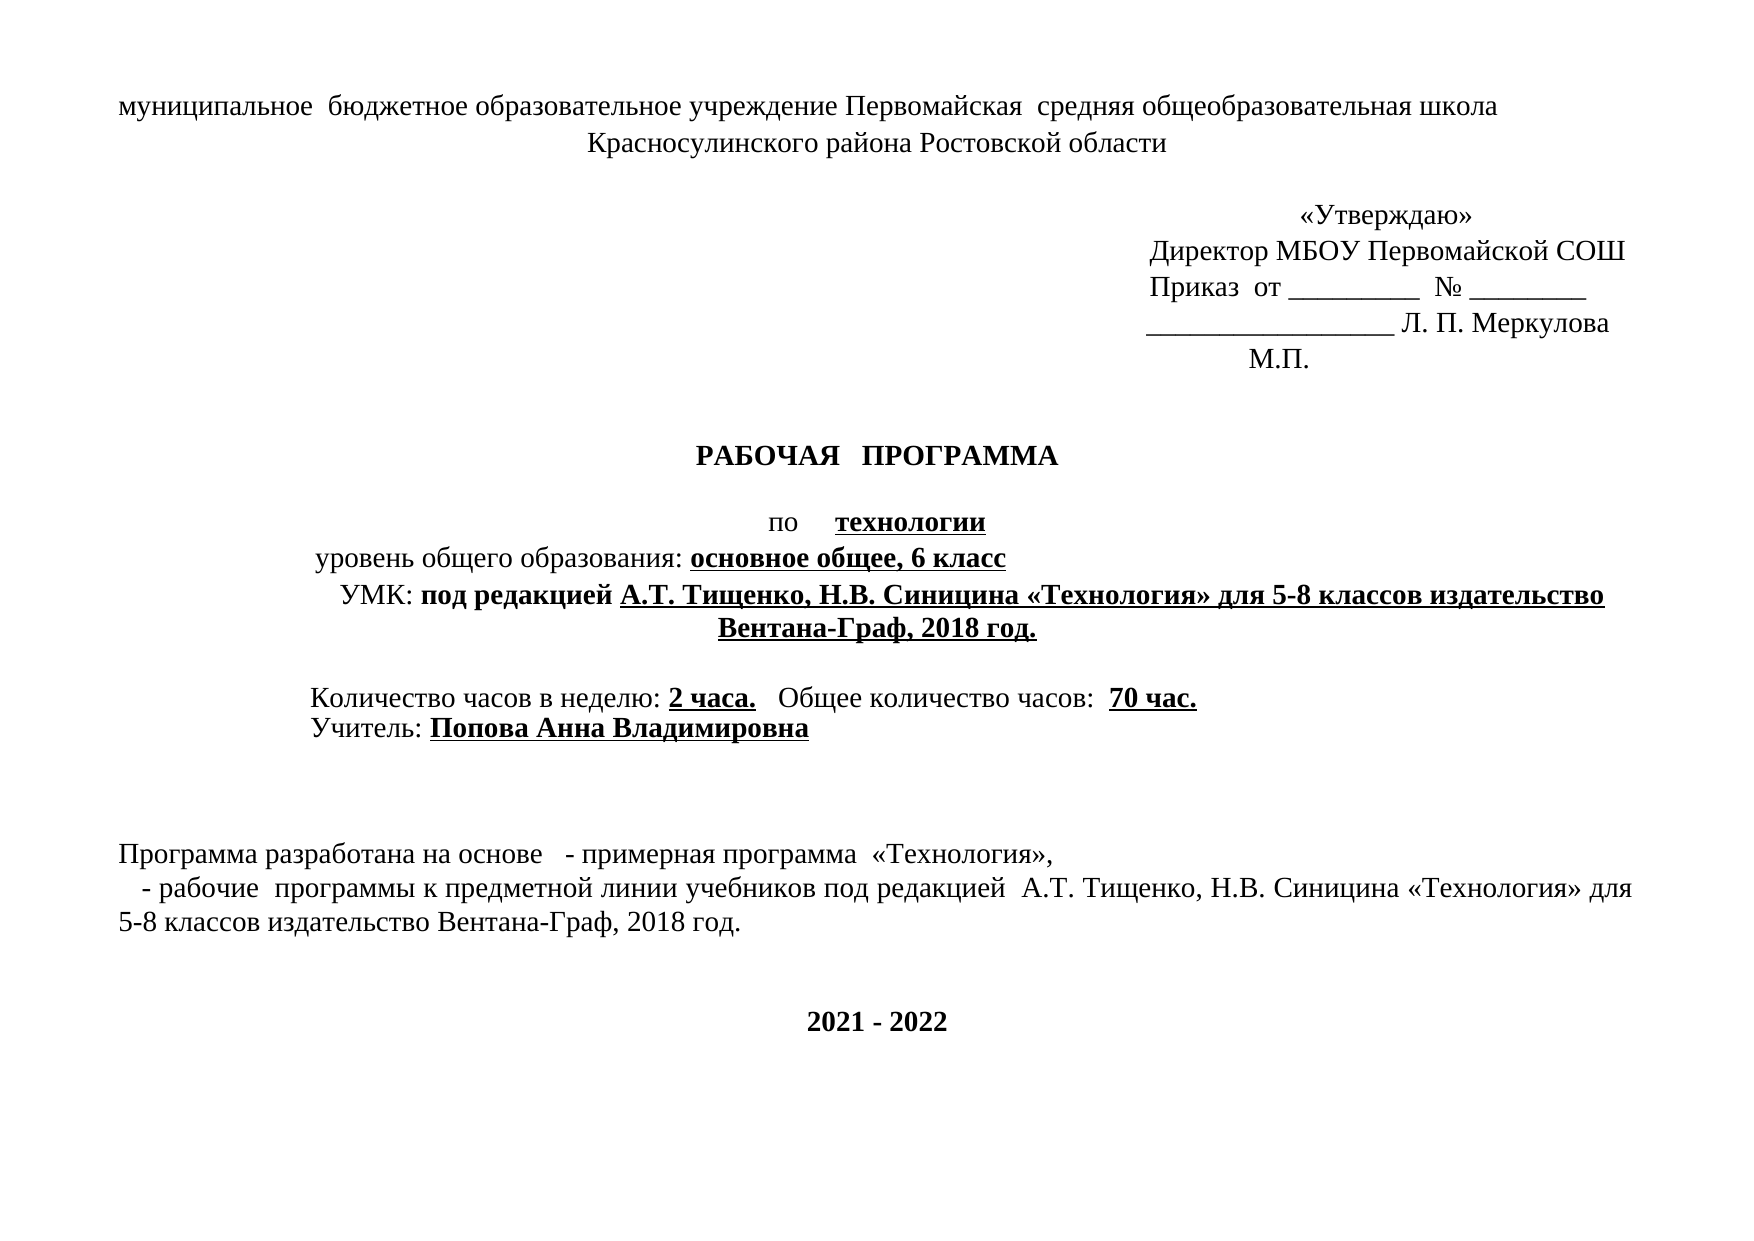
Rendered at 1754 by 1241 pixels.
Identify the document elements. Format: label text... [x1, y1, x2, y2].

text 2021 - 2022 [118, 1004, 1636, 1037]
text по технологии [118, 504, 1636, 538]
text М.П. [118, 342, 1636, 375]
text РАБОЧАЯ ПРОГРАММА [118, 438, 1636, 472]
text Красносулинского района Ростовской области [118, 125, 1636, 158]
text Программа разработана на основе - примерная программа «Технология», [118, 837, 1636, 870]
text муниципальное бюджетное образовательное учреждение Первомайская средняя общеобразовательная школа [118, 88, 1636, 122]
text уровень общего образования: основное общее, 6 класс [118, 541, 1636, 574]
text Учитель: Попова Анна Владимировна [120, 716, 1636, 743]
text УМК: под редакцией А.Т. Тищенко, Н.В. Синицина «Технология» для 5-8 классов издательство [118, 577, 1636, 610]
text Количество часов в неделю: 2 часа. Общее количество часов: 70 час. [120, 680, 1636, 713]
text «Утверждаю» Директор МБОУ Первомайской СОШ Приказ от _________ № ________ [118, 197, 1636, 303]
text Вентана-Граф, 2018 год. [118, 610, 1636, 644]
text _________________ Л. П. Меркулова [118, 305, 1636, 339]
text - рабочие программы к предметной линии учебников под редакцией А.Т. Тищенко, Н.В. Синицина «Технология» для 5-8 классов издательство Вентана-Граф, 2018 год. [118, 870, 1636, 937]
